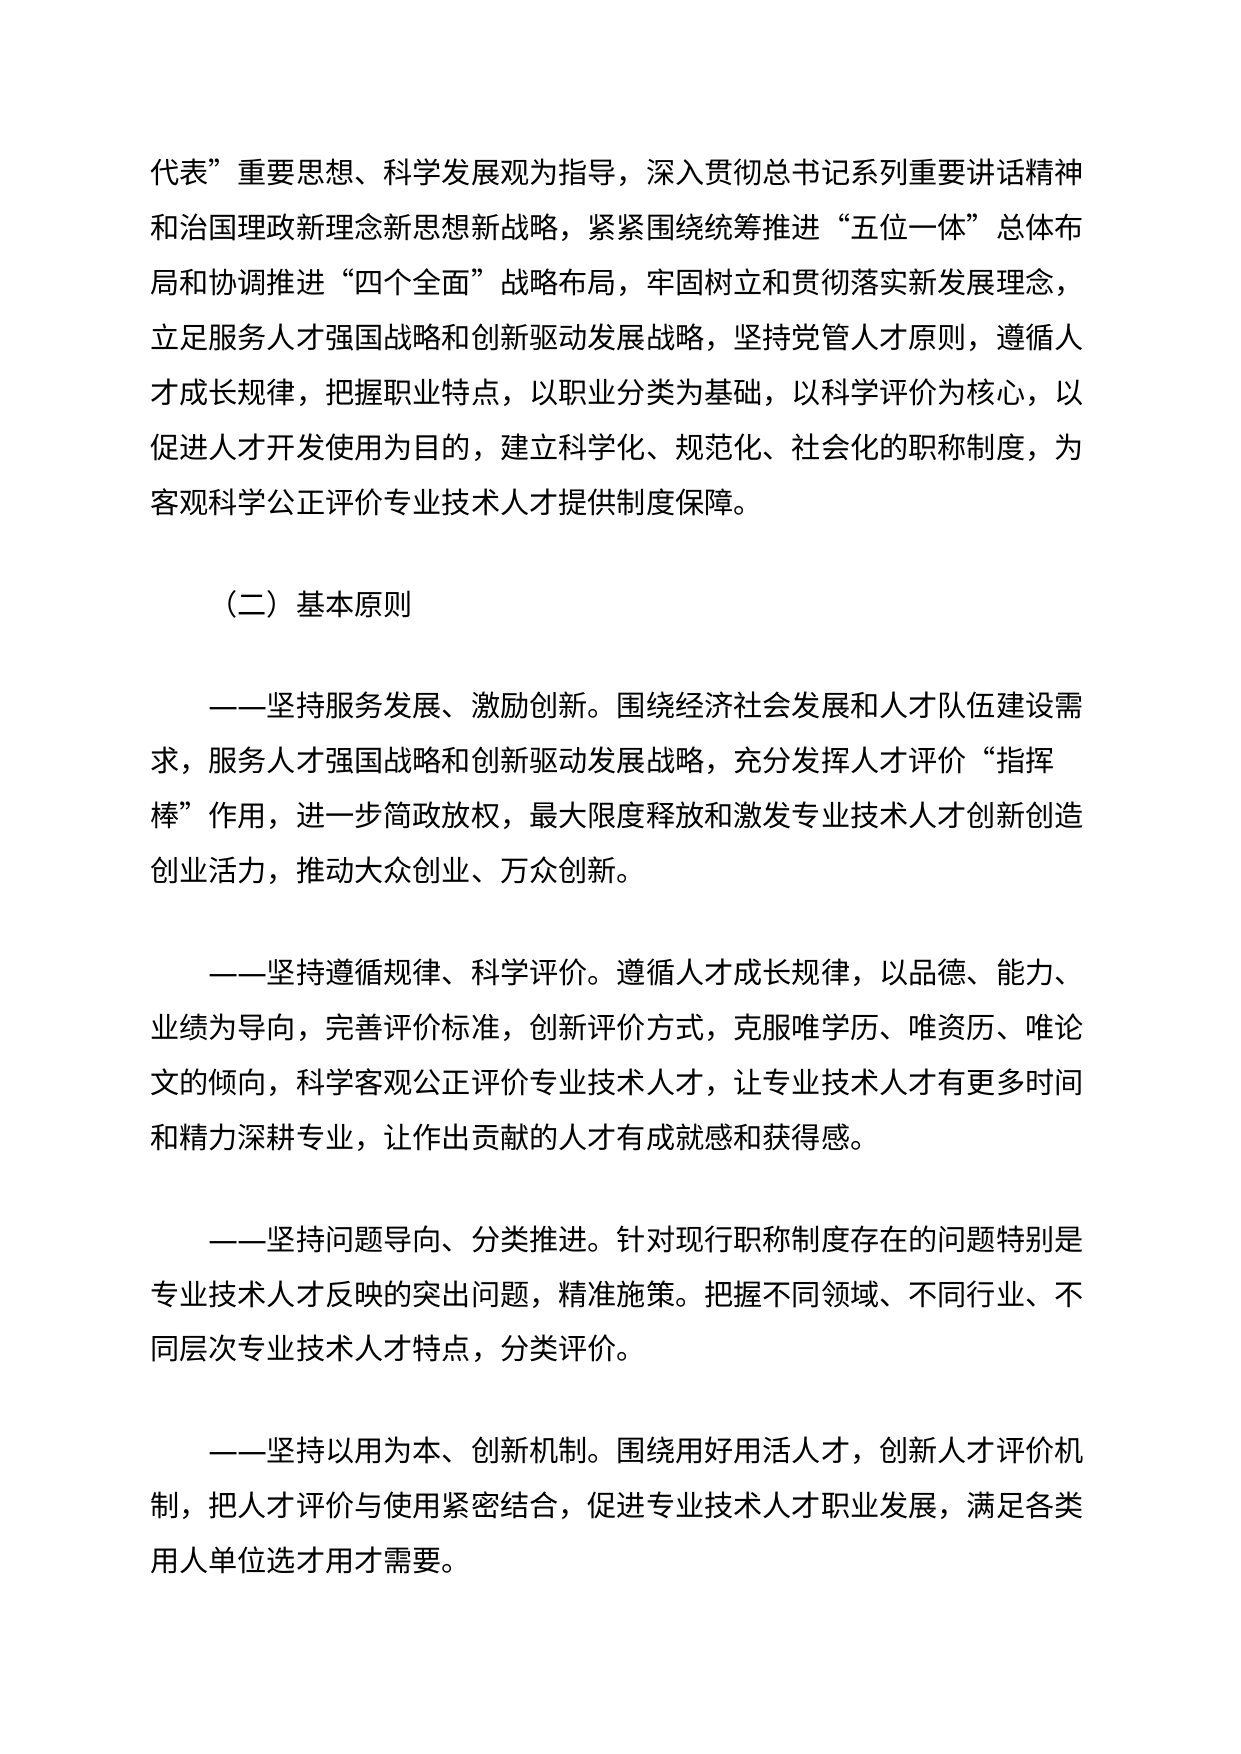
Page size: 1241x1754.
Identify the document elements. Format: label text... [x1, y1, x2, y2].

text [150, 150, 1090, 522]
text ——坚持问题导向、分类推进。针对现行职称制度存在的问题特别是专业技术人才反映的突出问题，精准施策。把握不同领域、不同行业、不同层次专业技术人才特点，分类评价。 [150, 1216, 1090, 1368]
text （二）基本原则 [150, 581, 1090, 623]
text ——坚持以用为本、创新机制。围绕用好用活人才，创新人才评价机制，把人才评价与使用紧密结合，促进专业技术人才职业发展，满足各类用人单位选才用才需要。 [150, 1428, 1090, 1580]
text ——坚持遵循规律、科学评价。遵循人才成长规律，以品德、能力、业绩为导向，完善评价标准，创新评价方式，克服唯学历、唯资历、唯论文的倾向，科学客观公正评价专业技术人才，让专业技术人才有更多时间和精力深耕专业，让作出贡献的人才有成就感和获得感。 [150, 949, 1090, 1157]
text ——坚持服务发展、激励创新。围绕经济社会发展和人才队伍建设需求，服务人才强国战略和创新驱动发展战略，充分发挥人才评价“指挥棒”作用，进一步简政放权，最大限度释放和激发专业技术人才创新创造创业活力，推动大众创业、万众创新。 [150, 683, 1090, 890]
